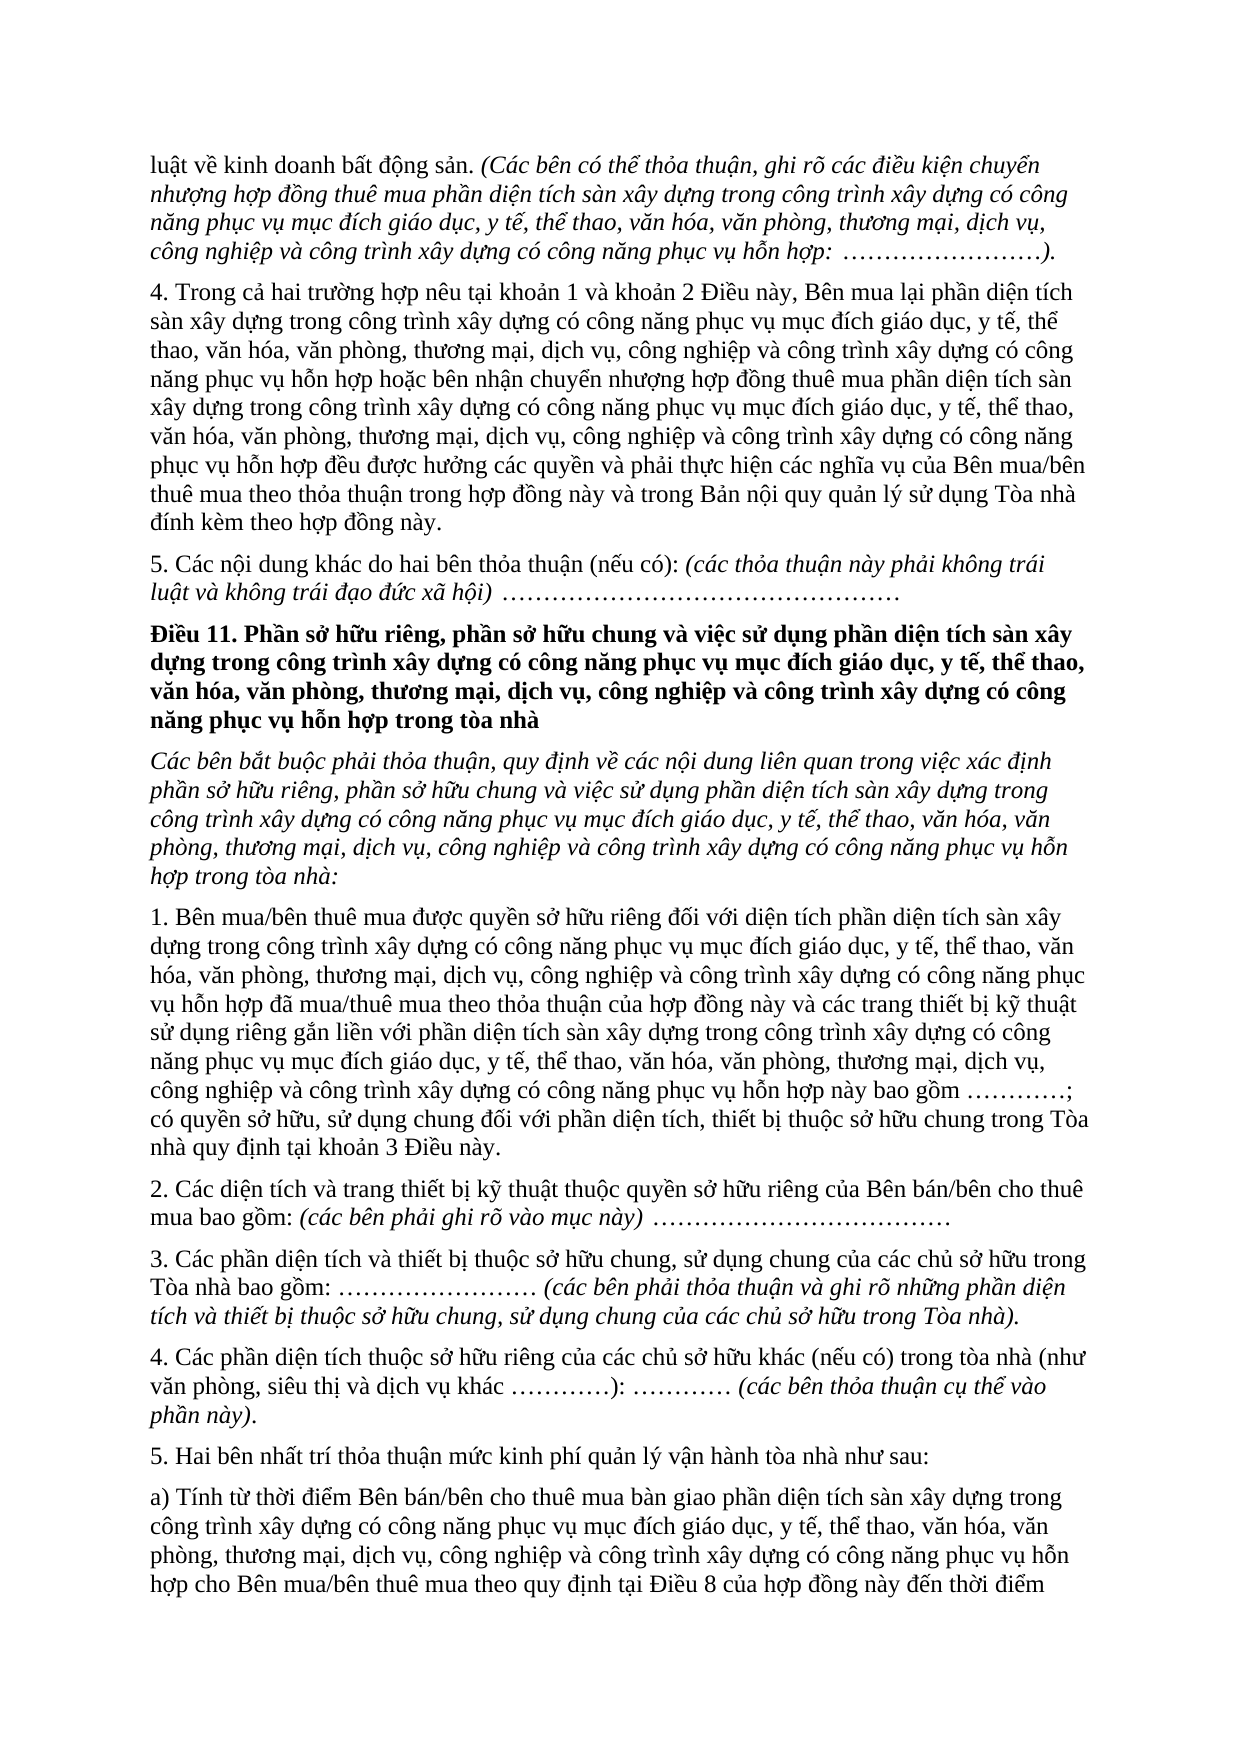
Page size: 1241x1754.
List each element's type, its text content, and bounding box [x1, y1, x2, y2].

text Các bên bắt buộc phải thỏa thuận, quy định về các nội dung liên quan trong việc xác định phần sở hữu riêng, phần sở hữu chung và việc sử dụng phần diện tích sàn xây dựng trong công trình xây dựng có công năng phục vụ mục đích giáo dục, y tế, thể thao, văn hóa, văn phòng, thương mại, dịch vụ, công nghiệp và công trình xây dựng có công năng phục vụ hỗn hợp trong tòa nhà: [150, 746, 1090, 890]
text 2. Các diện tích và trang thiết bị kỹ thuật thuộc quyền sở hữu riêng của Bên bán/bên cho thuê mua bao gồm: (các bên phải ghi rõ vào mục này) ……………………………… [150, 1174, 1090, 1231]
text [150, 1482, 1090, 1597]
text 1. Bên mua/bên thuê mua được quyền sở hữu riêng đối với diện tích phần diện tích sàn xây dựng trong công trình xây dựng có công năng phục vụ mục đích giáo dục, y tế, thể thao, văn hóa, văn phòng, thương mại, dịch vụ, công nghiệp và công trình xây dựng có công năng phục vụ hỗn hợp đã mua/thuê mua theo thỏa thuận của hợp đồng này và các trang thiết bị kỹ thuật sử dụng riêng gắn liền với phần diện tích sàn xây dựng trong công trình xây dựng có công năng phục vụ mục đích giáo dục, y tế, thể thao, văn hóa, văn phòng, thương mại, dịch vụ, công nghiệp và công trình xây dựng có công năng phục vụ hỗn hợp này bao gồm …………; có quyền sở hữu, sử dụng chung đối với phần diện tích, thiết bị thuộc sở hữu chung trong Tòa nhà quy định tại khoản 3 Điều này. [150, 902, 1090, 1161]
text 5. Hai bên nhất trí thỏa thuận mức kinh phí quản lý vận hành tòa nhà như sau: [150, 1441, 1090, 1470]
text 3. Các phần diện tích và thiết bị thuộc sở hữu chung, sử dụng chung của các chủ sở hữu trong Tòa nhà bao gồm: …………………… (các bên phải thỏa thuận và ghi rõ những phần diện tích và thiết bị thuộc sở hữu chung, sử dụng chung của các chủ sở hữu trong Tòa nhà). [150, 1244, 1090, 1330]
text 4. Các phần diện tích thuộc sở hữu riêng của các chủ sở hữu khác (nếu có) trong tòa nhà (như văn phòng, siêu thị và dịch vụ khác …………): ………… (các bên thỏa thuận cụ thể vào phần này). [150, 1342, 1090, 1429]
text Điều 11. Phần sở hữu riêng, phần sở hữu chung và việc sử dụng phần diện tích sàn xây dựng trong công trình xây dựng có công năng phục vụ mục đích giáo dục, y tế, thể thao, văn hóa, văn phòng, thương mại, dịch vụ, công nghiệp và công trình xây dựng có công năng phục vụ hỗn hợp trong tòa nhà [150, 619, 1090, 734]
text 5. Các nội dung khác do hai bên thỏa thuận (nếu có): (các thỏa thuận này phải không trái luật và không trái đạo đức xã hội) ………………………………………… [150, 549, 1090, 606]
text 4. Trong cả hai trường hợp nêu tại khoản 1 và khoản 2 Điều này, Bên mua lại phần diện tích sàn xây dựng trong công trình xây dựng có công năng phục vụ mục đích giáo dục, y tế, thể thao, văn hóa, văn phòng, thương mại, dịch vụ, công nghiệp và công trình xây dựng có công năng phục vụ hỗn hợp hoặc bên nhận chuyển nhượng hợp đồng thuê mua phần diện tích sàn xây dựng trong công trình xây dựng có công năng phục vụ mục đích giáo dục, y tế, thể thao, văn hóa, văn phòng, thương mại, dịch vụ, công nghiệp và công trình xây dựng có công năng phục vụ hỗn hợp đều được hưởng các quyền và phải thực hiện các nghĩa vụ của Bên mua/bên thuê mua theo thỏa thuận trong hợp đồng này và trong Bản nội quy quản lý sử dụng Tòa nhà đính kèm theo hợp đồng này. [150, 277, 1090, 536]
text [150, 150, 1090, 265]
